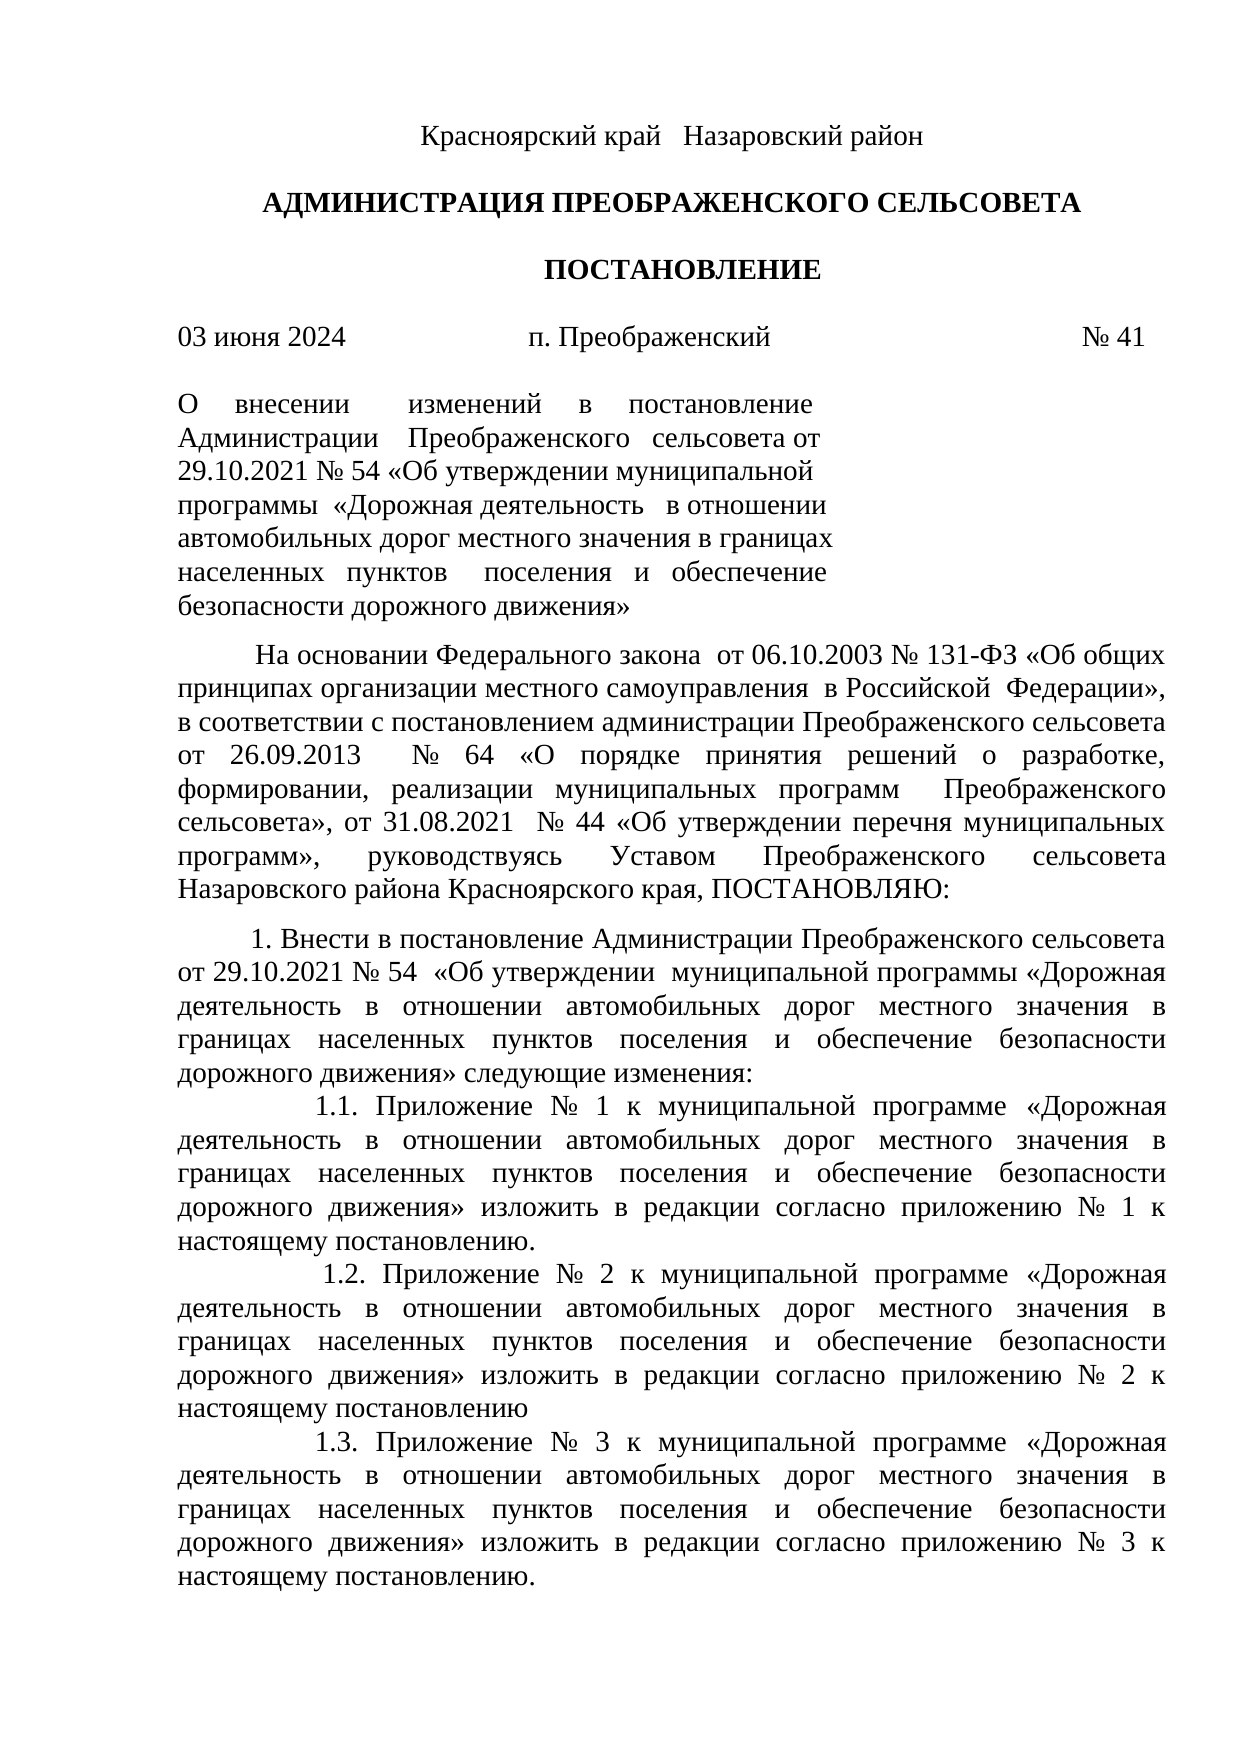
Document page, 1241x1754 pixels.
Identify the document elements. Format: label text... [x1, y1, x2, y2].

text 1. Внести в постановление Администрации Преображенского сельсовета от 29.10.2021 № 54 «Об утверждении муниципальной программы «Дорожная деятельность в отношении автомобильных дорог местного значения в границах населенных пунктов поселения и обеспечение безопасности дорожного движения» следующие изменения: [177, 921, 1167, 1088]
text О внесении изменений в постановление [177, 386, 1167, 420]
text 1.3. Приложение № 3 к муниципальной программе «Дорожная деятельность в отношении автомобильных дорог местного значения в границах населенных пунктов поселения и обеспечение безопасности дорожного движения» изложить в редакции согласно приложению № 3 к настоящему постановлению. [177, 1424, 1167, 1592]
text Красноярский край Назаровский район [177, 118, 1167, 152]
text 29.10.2021 № 54 «Об утверждении муниципальной [177, 453, 1167, 487]
text 03 июня 2024 п. Преображенский № 41 [177, 319, 1167, 353]
text Администрации Преображенского сельсовета от [177, 420, 1167, 453]
text 1.2. Приложение № 2 к муниципальной программе «Дорожная деятельность в отношении автомобильных дорог местного значения в границах населенных пунктов поселения и обеспечение безопасности дорожного движения» изложить в редакции согласно приложению № 2 к настоящему постановлению [177, 1256, 1167, 1424]
text автомобильных дорог местного значения в границах [177, 521, 1167, 554]
text 1.1. Приложение № 1 к муниципальной программе «Дорожная деятельность в отношении автомобильных дорог местного значения в границах населенных пунктов поселения и обеспечение безопасности дорожного движения» изложить в редакции согласно приложению № 1 к настоящему постановлению. [177, 1088, 1167, 1256]
text АДМИНИСТРАЦИЯ ПРЕОБРАЖЕНСКОГО СЕЛЬСОВЕТА [177, 185, 1167, 219]
text населенных пунктов поселения и обеспечение [177, 554, 1167, 588]
text безопасности дорожного движения» [177, 588, 1167, 621]
text ПОСТАНОВЛЕНИЕ [177, 252, 1167, 286]
text программы «Дорожная деятельность в отношении [177, 487, 1167, 521]
text На основании Федерального закона от 06.10.2003 № 131-ФЗ «Об общих принципах организации местного самоуправления в Российской Федерации», в соответствии с постановлением администрации Преображенского сельсовета от 26.09.2013 № 64 «О порядке принятия решений о разработке, формировании, реализации муниципальных программ Преображенского сельсовета», от 31.08.2021 № 44 «Об утверждении перечня муниципальных программ», руководствуясь Уставом Преображенского сельсовета Назаровского района Красноярского края, ПОСТАНОВЛЯЮ: [177, 637, 1167, 905]
